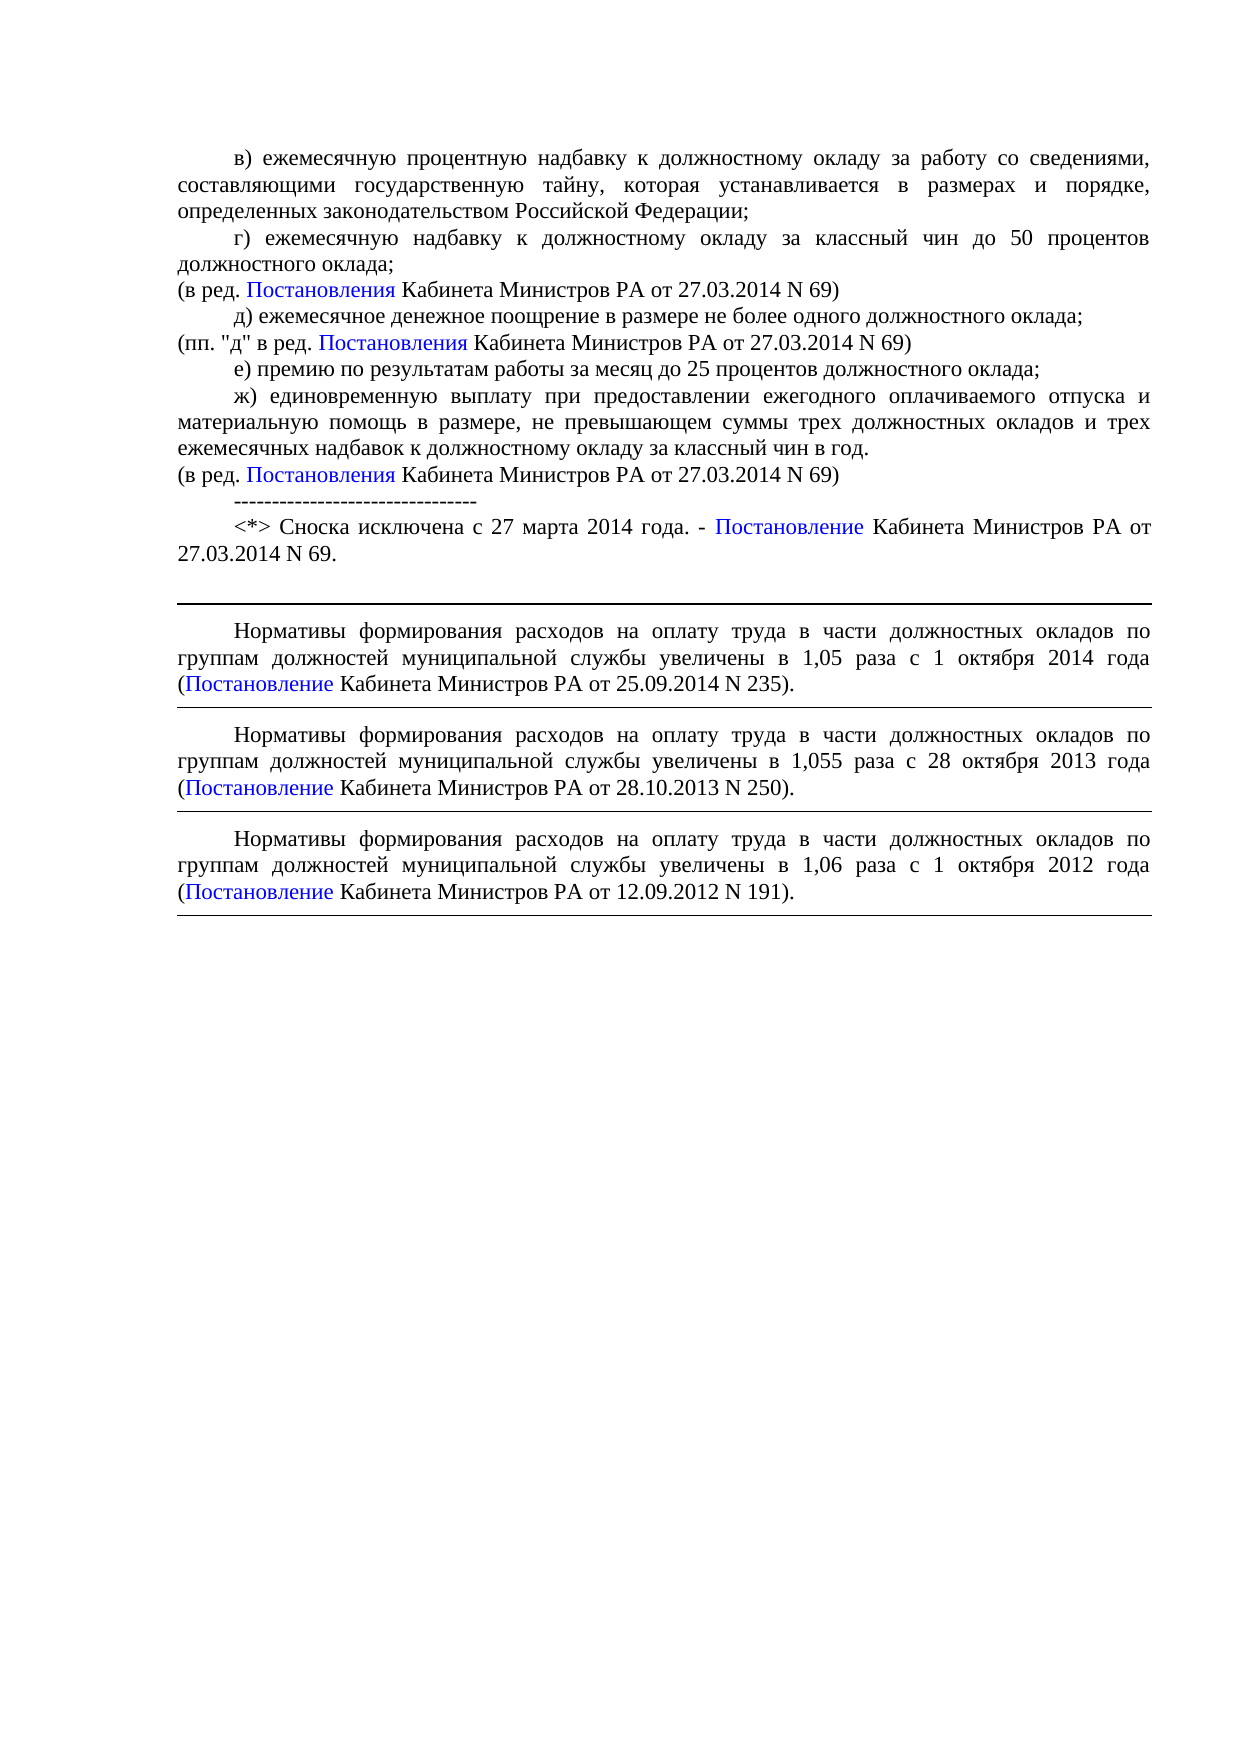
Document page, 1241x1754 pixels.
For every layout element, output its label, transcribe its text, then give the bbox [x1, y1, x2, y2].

text (в ред. Постановления Кабинета Министров РА от 27.03.2014 N 69) [177, 276, 1152, 303]
text ж) единовременную выплату при предоставлении ежегодного оплачиваемого отпуска и материальную помощь в размере, не превышающем суммы трех должностных окладов и трех ежемесячных надбавок к должностному окладу за классный чин в год. [177, 382, 1152, 461]
text <*> Сноска исключена с 27 марта 2014 года. - Постановление Кабинета Министров РА от 27.03.2014 N 69. [177, 513, 1152, 566]
text (пп. "д" в ред. Постановления Кабинета Министров РА от 27.03.2014 N 69) [177, 329, 1152, 355]
text е) премию по результатам работы за месяц до 25 процентов должностного оклада; [177, 355, 1152, 382]
text в) ежемесячную процентную надбавку к должностному окладу за работу со сведениями, составляющими государственную тайну, которая устанавливается в размерах и порядке, определенных законодательством Российской Федерации; [177, 144, 1152, 223]
text (в ред. Постановления Кабинета Министров РА от 27.03.2014 N 69) [177, 461, 1152, 487]
text -------------------------------- [177, 487, 1152, 513]
text Нормативы формирования расходов на оплату труда в части должностных окладов по группам должностей муниципальной службы увеличены в 1,05 раза с 1 октября 2014 года (Постановление Кабинета Министров РА от 25.09.2014 N 235). [177, 617, 1152, 696]
text г) ежемесячную надбавку к должностному окладу за классный чин до 50 процентов должностного оклада; [177, 223, 1152, 276]
text Нормативы формирования расходов на оплату труда в части должностных окладов по группам должностей муниципальной службы увеличены в 1,06 раза с 1 октября 2012 года (Постановление Кабинета Министров РА от 12.09.2012 N 191). [177, 825, 1152, 904]
text д) ежемесячное денежное поощрение в размере не более одного должностного оклада; [177, 303, 1152, 329]
text Нормативы формирования расходов на оплату труда в части должностных окладов по группам должностей муниципальной службы увеличены в 1,055 раза с 28 октября 2013 года (Постановление Кабинета Министров РА от 28.10.2013 N 250). [177, 721, 1152, 800]
